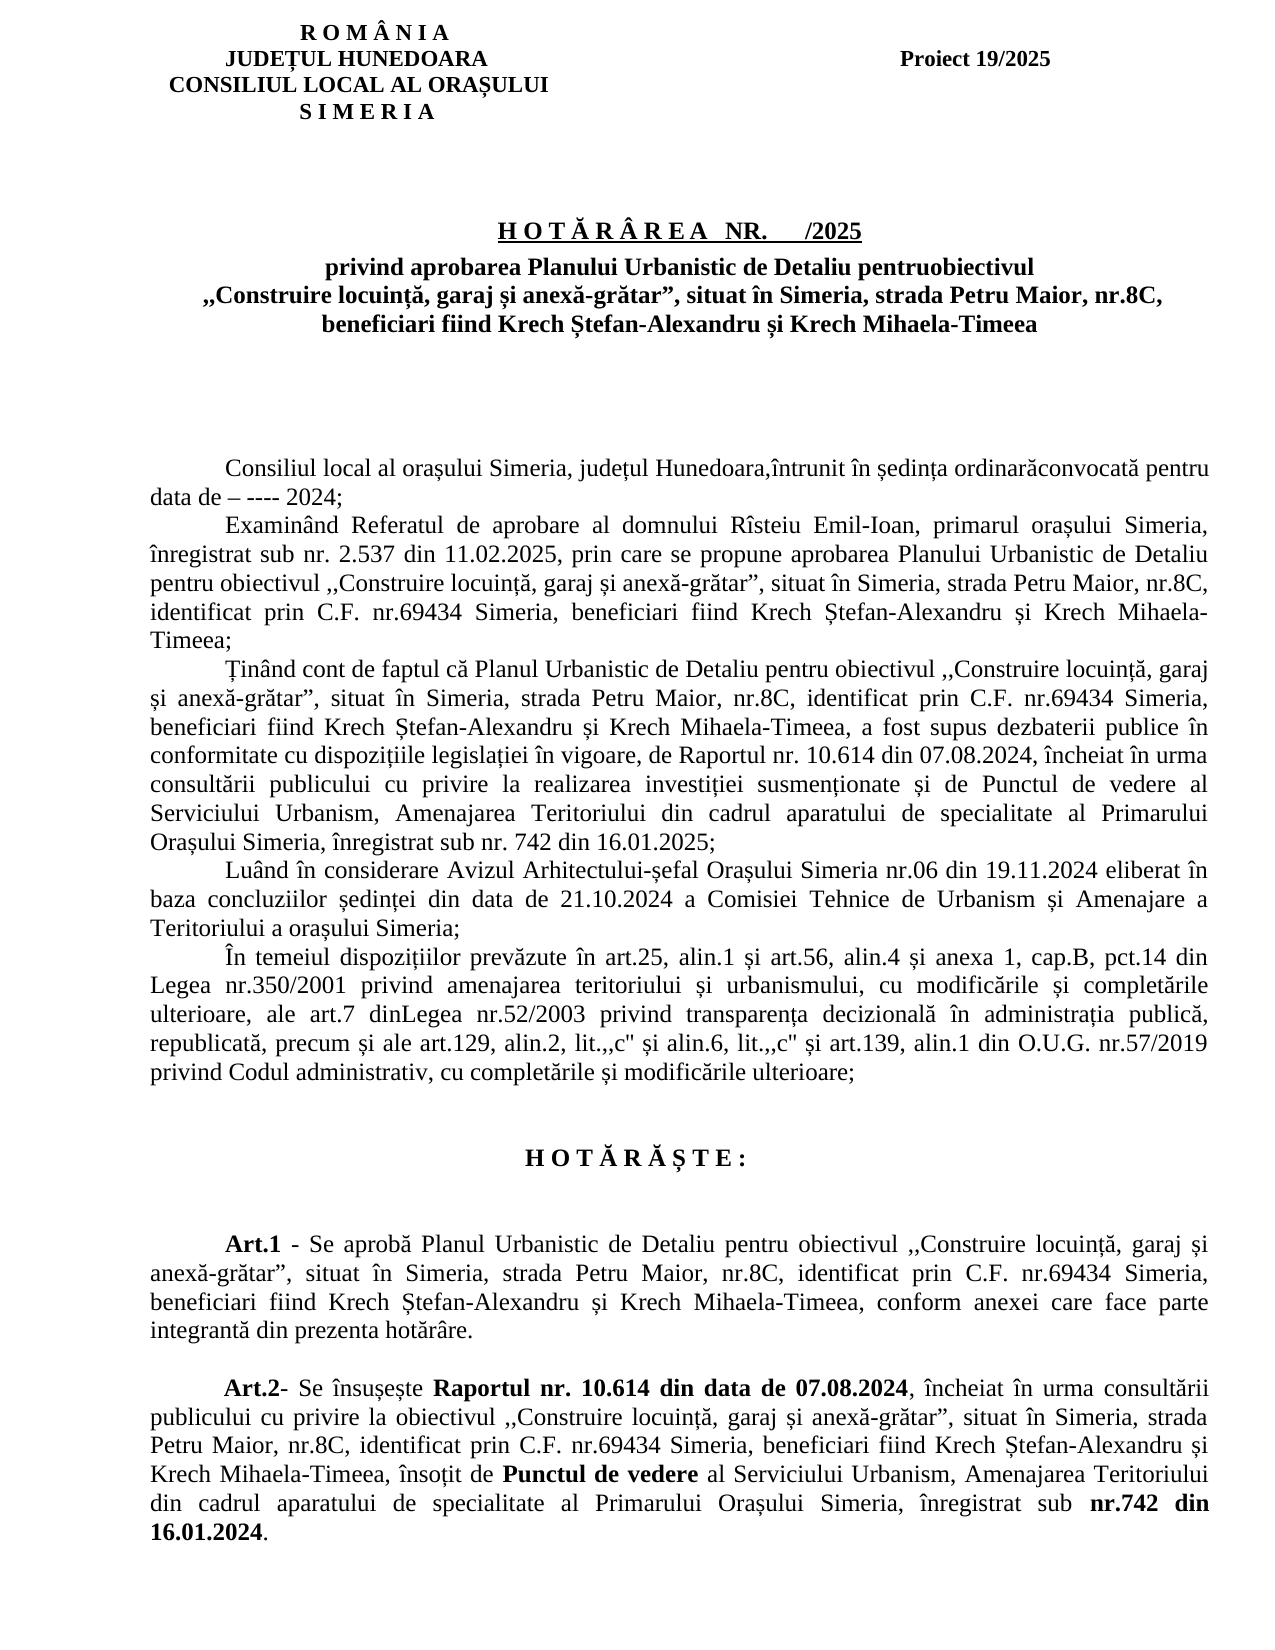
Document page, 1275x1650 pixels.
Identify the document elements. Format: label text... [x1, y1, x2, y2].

text Examinând Referatul de aprobare al domnului Rîsteiu Emil-Ioan, primarul orașului Simeria, înregistrat sub nr. 2.537 din 11.02.2025, prin care se propune aprobarea Planului Urbanistic de Detaliu pentru obiectivul ,,Construire locuință, garaj și anexă-grătar”, situat în Simeria, strada Petru Maior, nr.8C, identificat prin C.F. nr.69434 Simeria, beneficiari fiind Krech Ștefan-Alexandru și Krech Mihaela-Timeea; [150, 510, 1209, 654]
subtitle H O T Ă R Â R E A NR. /2025 [150, 216, 1209, 245]
text beneficiari fiind Krech Ștefan-Alexandru și Krech Mihaela-Timeea [150, 309, 1209, 338]
text Luând în considerare Avizul Arhitectului-șefal Orașului Simeria nr.06 din 19.11.2024 eliberat în baza concluziilor ședinței din data de 21.10.2024 a Comisiei Tehnice de Urbanism și Amenajare a Teritoriului a orașului Simeria; [150, 855, 1209, 942]
text În temeiul dispozițiilor prevăzute în art.25, alin.1 și art.56, alin.4 și anexa 1, cap.B, pct.14 din Legea nr.350/2001 privind amenajarea teritoriului și urbanismului, cu modificările și completările ulterioare, ale art.7 dinLegea nr.52/2003 privind transparența decizională în administrația publică, republicată, precum și ale art.129, alin.2, lit.,,c'' și alin.6, lit.,,c'' și art.139, alin.1 din O.U.G. nr.57/2019 privind Codul administrativ, cu completările și modificările ulterioare; [150, 942, 1209, 1085]
text Art.1 - Se aprobă Planul Urbanistic de Detaliu pentru obiectivul ,,Construire locuință, garaj și anexă-grătar”, situat în Simeria, strada Petru Maior, nr.8C, identificat prin C.F. nr.69434 Simeria, beneficiari fiind Krech Ștefan-Alexandru și Krech Mihaela-Timeea, conform anexei care face parte integrantă din prezenta hotărâre. [150, 1229, 1209, 1344]
text H O T Ă R Ă Ș T E : [150, 1143, 1209, 1172]
text JUDEȚUL HUNEDOARA Proiect 19/2025 [150, 45, 1209, 71]
text S I M E R I A [225, 98, 1209, 124]
text privind aprobarea Planului Urbanistic de Detaliu pentruobiectivul [150, 252, 1209, 280]
text Consiliul local al orașului Simeria, județul Hunedoara,întrunit în ședința ordinarăconvocată pentru data de – ---- 2024; [150, 453, 1209, 510]
text Ținând cont de faptul că Planul Urbanistic de Detaliu pentru obiectivul ,,Construire locuință, garaj și anexă-grătar”, situat în Simeria, strada Petru Maior, nr.8C, identificat prin C.F. nr.69434 Simeria, beneficiari fiind Krech Ștefan-Alexandru și Krech Mihaela-Timeea, a fost supus dezbaterii publice în conformitate cu dispozițiile legislației în vigoare, de Raportul nr. 10.614 din 07.08.2024, încheiat în urma consultării publicului cu privire la realizarea investiției susmenționate și de Punctul de vedere al Serviciului Urbanism, Amenajarea Teritoriului din cadrul aparatului de specialitate al Primarului Orașului Simeria, înregistrat sub nr. 742 din 16.01.2025; [150, 654, 1209, 855]
text CONSILIUL LOCAL AL ORAȘULUI [169, 71, 1209, 98]
text R O M Â N I A [225, 19, 1209, 45]
text Art.2- Se însușește Raportul nr. 10.614 din data de 07.08.2024, încheiat în urma consultării publicului cu privire la obiectivul ,,Construire locuință, garaj și anexă-grătar”, situat în Simeria, strada Petru Maior, nr.8C, identificat prin C.F. nr.69434 Simeria, beneficiari fiind Krech Ștefan-Alexandru și Krech Mihaela-Timeea, însoțit de Punctul de vedere al Serviciului Urbanism, Amenajarea Teritoriului din cadrul aparatului de specialitate al Primarului Orașului Simeria, înregistrat sub nr.742 din 16.01.2024. [150, 1373, 1209, 1545]
text ,,Construire locuință, garaj și anexă-grătar”, situat în Simeria, strada Petru Maior, nr.8C, [150, 280, 1209, 309]
